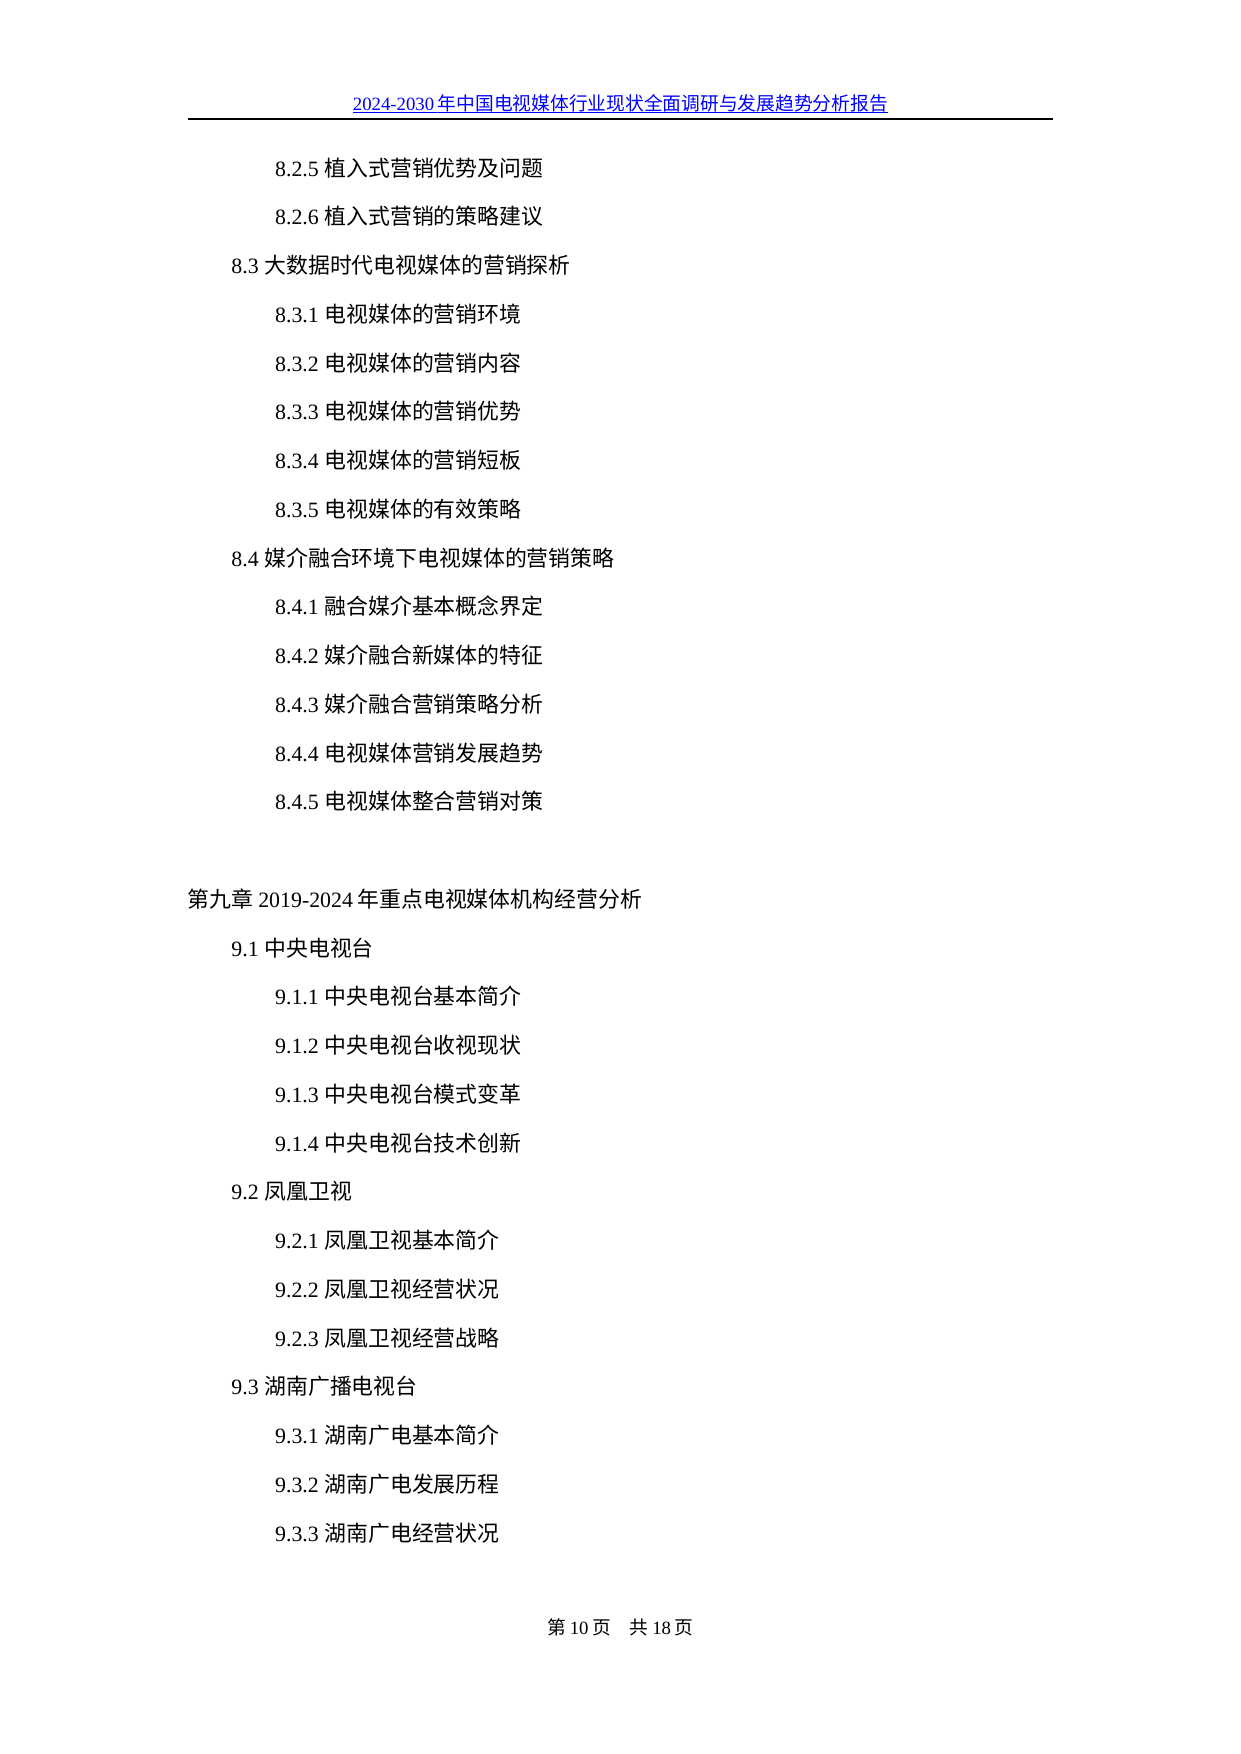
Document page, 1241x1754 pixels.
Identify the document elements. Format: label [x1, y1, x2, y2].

text [187, 150, 1053, 1548]
